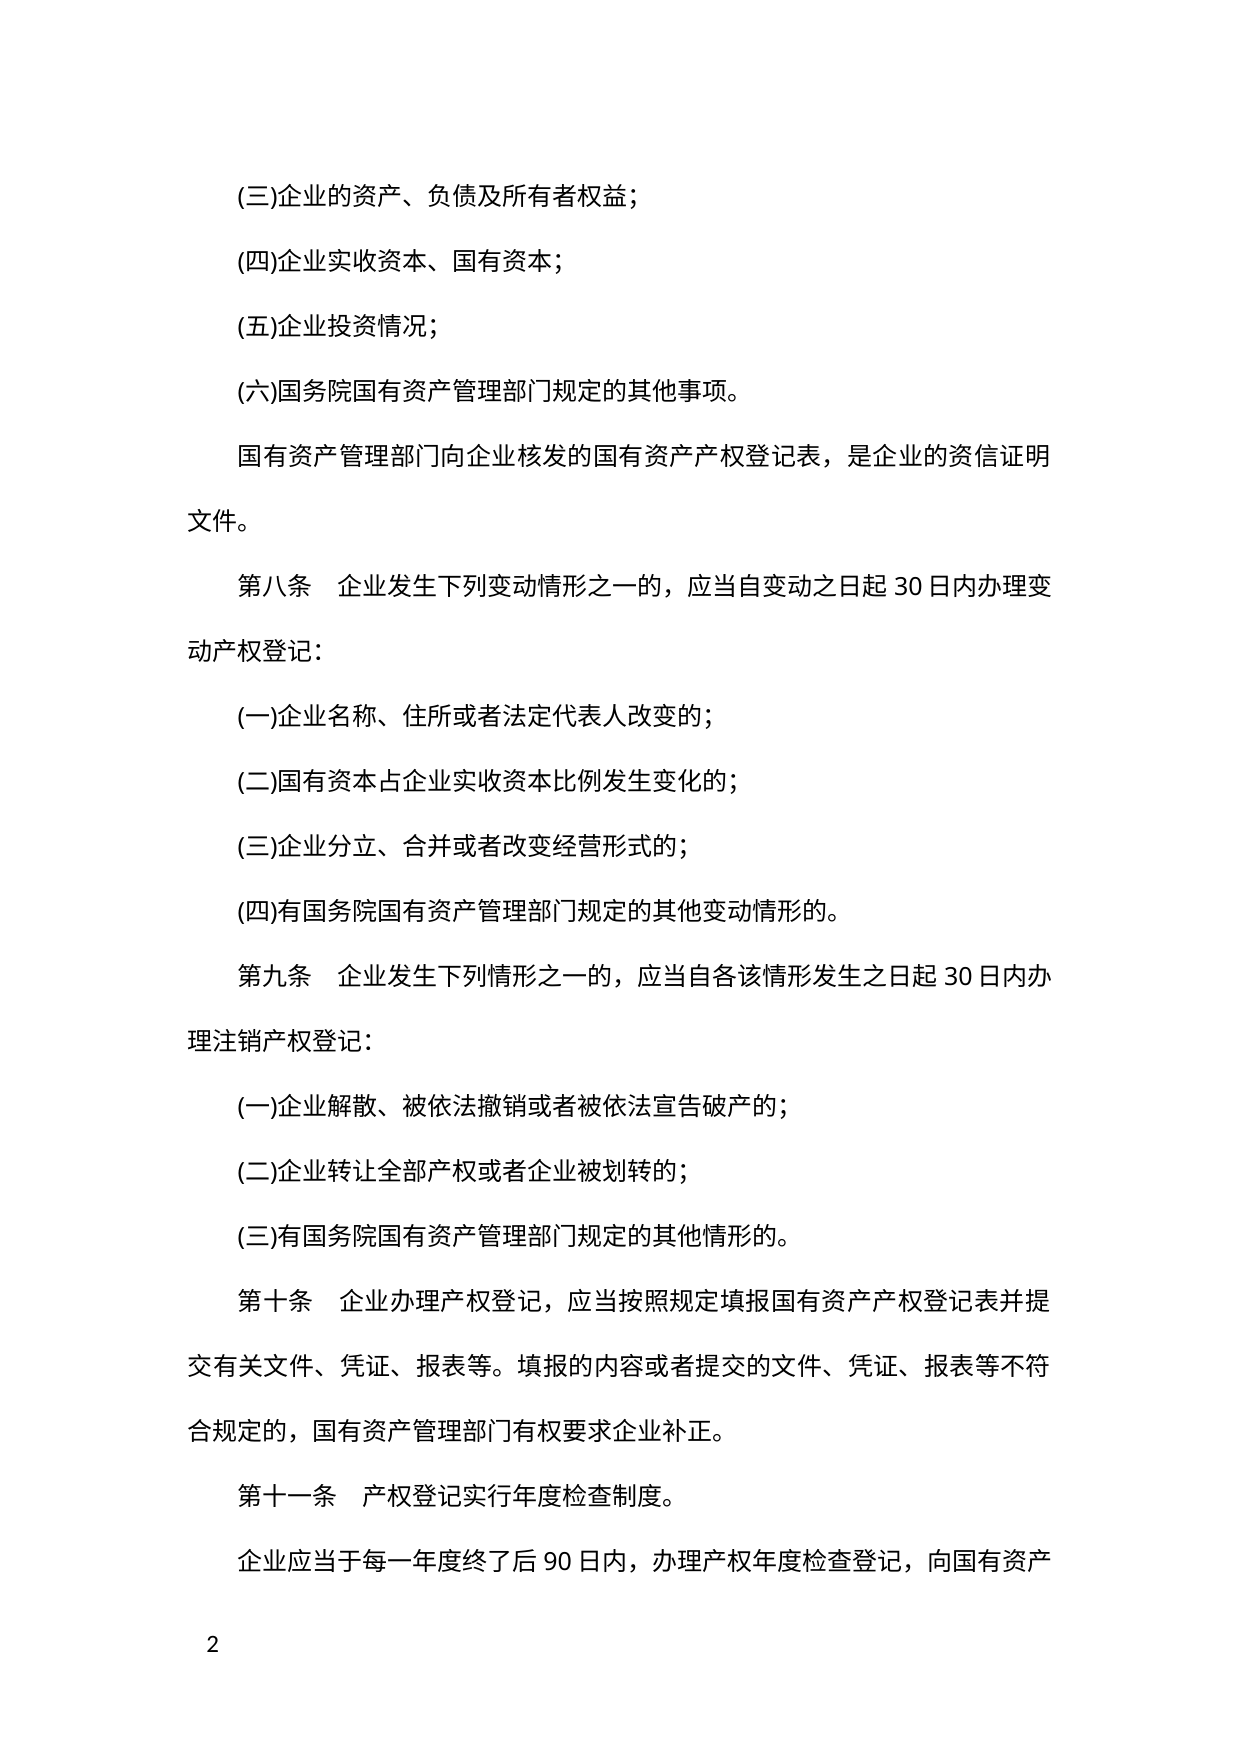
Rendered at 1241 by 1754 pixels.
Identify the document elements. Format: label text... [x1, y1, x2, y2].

text (四)有国务院国有资产管理部门规定的其他变动情形的。 [187, 877, 1053, 942]
text 第八条 企业发生下列变动情形之一的，应当自变动之日起30日内办理变动产权登记： [187, 552, 1053, 682]
text (三)企业的资产、负债及所有者权益； [187, 162, 1053, 227]
text 第九条 企业发生下列情形之一的，应当自各该情形发生之日起30日内办理注销产权登记： [187, 942, 1053, 1072]
text (一)企业名称、住所或者法定代表人改变的； [187, 682, 1053, 747]
text (三)有国务院国有资产管理部门规定的其他情形的。 [187, 1202, 1053, 1267]
text (五)企业投资情况； [187, 292, 1053, 357]
text 第十条 企业办理产权登记，应当按照规定填报国有资产产权登记表并提交有关文件、凭证、报表等。填报的内容或者提交的文件、凭证、报表等不符合规定的，国有资产管理部门有权要求企业补正。 [187, 1267, 1053, 1462]
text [187, 1527, 1053, 1592]
text 国有资产管理部门向企业核发的国有资产产权登记表，是企业的资信证明文件。 [187, 422, 1053, 552]
text (三)企业分立、合并或者改变经营形式的； [187, 812, 1053, 877]
text (六)国务院国有资产管理部门规定的其他事项。 [187, 357, 1053, 422]
text (一)企业解散、被依法撤销或者被依法宣告破产的； [187, 1072, 1053, 1137]
text (四)企业实收资本、国有资本； [187, 227, 1053, 292]
text 第十一条 产权登记实行年度检查制度。 [187, 1462, 1053, 1527]
text (二)企业转让全部产权或者企业被划转的； [187, 1137, 1053, 1202]
text (二)国有资本占企业实收资本比例发生变化的； [187, 747, 1053, 812]
